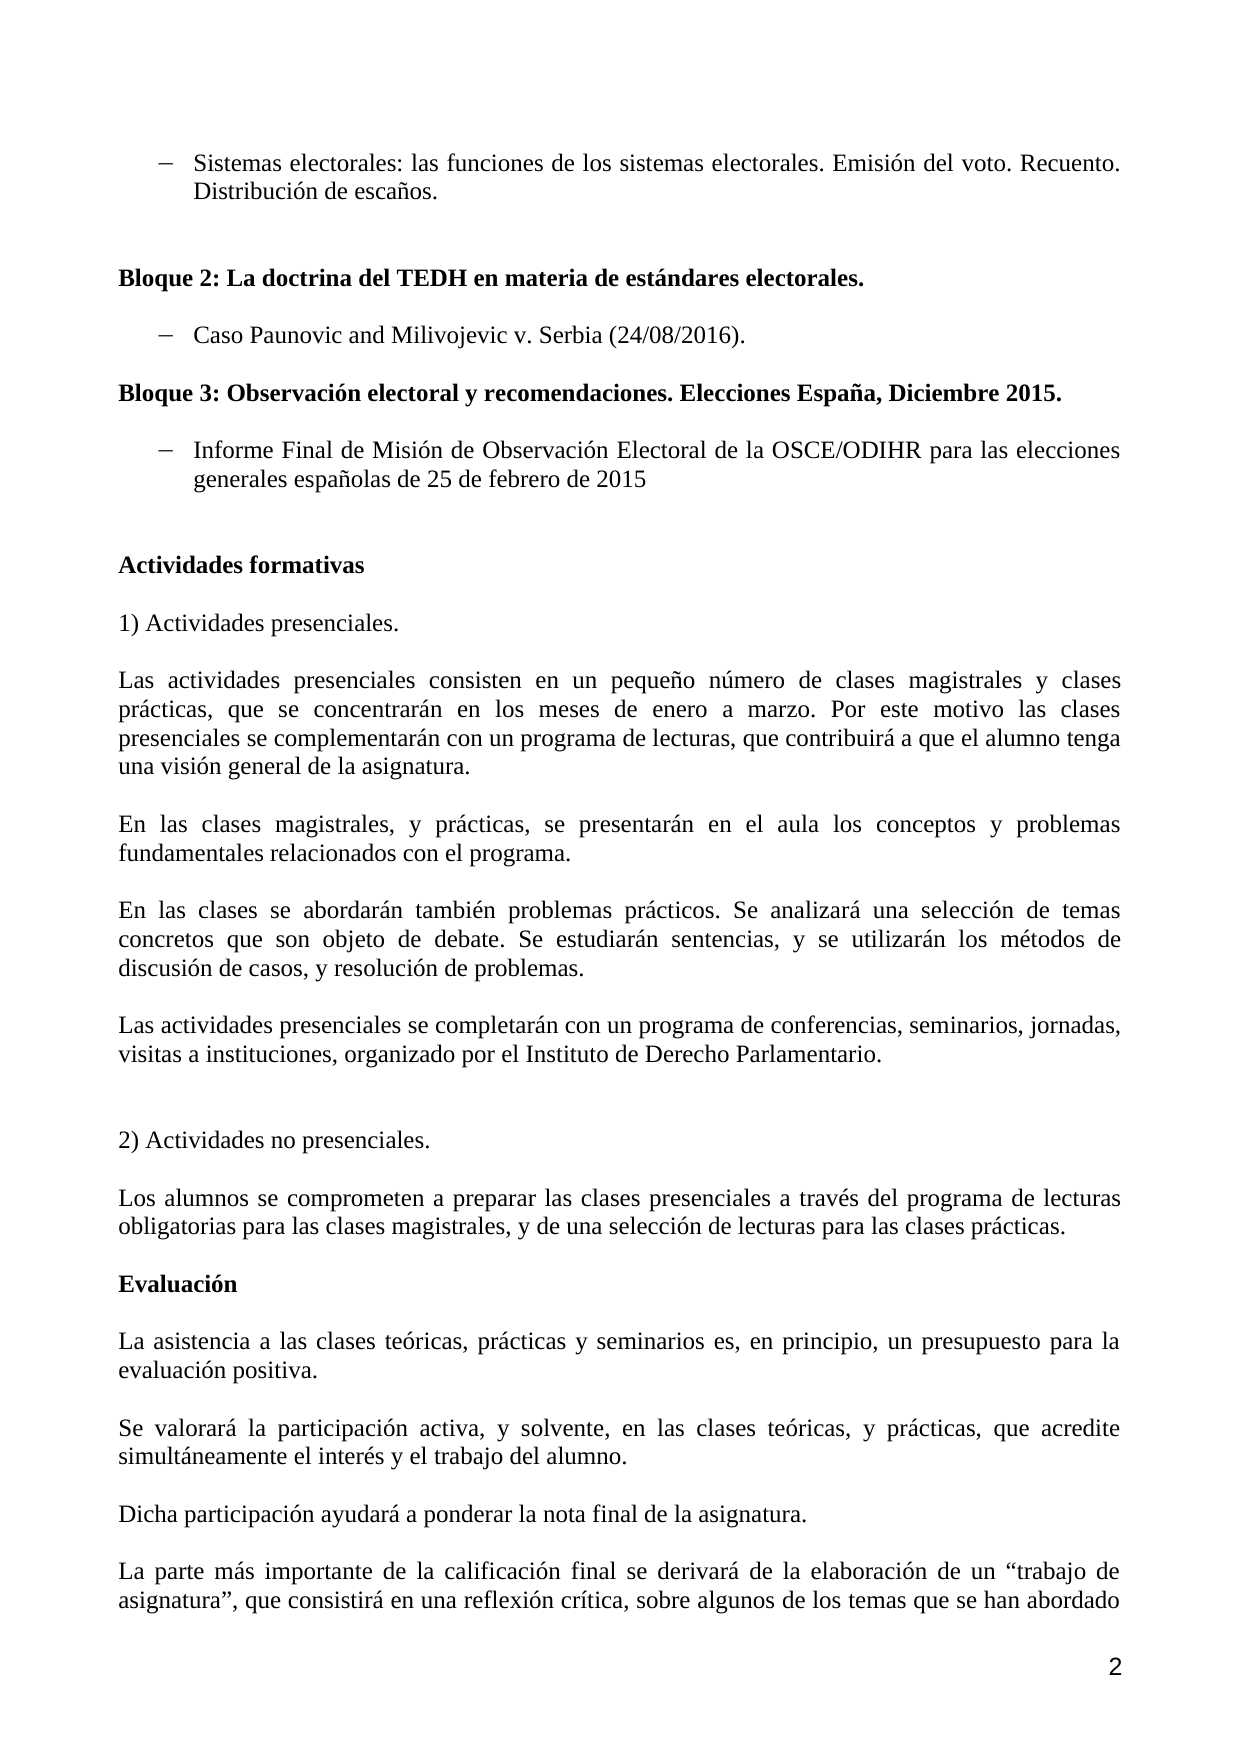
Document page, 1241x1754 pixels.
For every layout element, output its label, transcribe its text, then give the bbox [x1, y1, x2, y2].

text 1) Actividades presenciales. [118, 608, 1122, 636]
list Informe Final de Misión de Observación Electoral de la OSCE/ODIHR para las elecciones generales españolas de 25 de febrero de 2015 [156, 435, 1122, 493]
text Dicha participación ayudará a ponderar la nota final de la asignatura. [118, 1499, 1122, 1528]
list Caso Paunovic and Milivojevic v. Serbia (24/08/2016). [156, 320, 1122, 349]
text En las clases se abordarán también problemas prácticos. Se analizará una selección de temas concretos que son objeto de debate. Se estudiarán sentencias, y se utilizarán los métodos de discusión de casos, y resolución de problemas. [118, 895, 1122, 981]
text Las actividades presenciales se completarán con un programa de conferencias, seminarios, jornadas, visitas a instituciones, organizado por el Instituto de Derecho Parlamentario. [118, 1010, 1122, 1068]
text Actividades formativas [118, 550, 1122, 579]
text Bloque 2: La doctrina del TEDH en materia de estándares electorales. [118, 263, 1122, 291]
text En las clases magistrales, y prácticas, se presentarán en el aula los conceptos y problemas fundamentales relacionados con el programa. [118, 809, 1122, 866]
text Bloque 3: Observación electoral y recomendaciones. Elecciones España, Diciembre 2015. [118, 378, 1122, 406]
text Se valorará la participación activa, y solvente, en las clases teóricas, y prácticas, que acredite simultáneamente el interés y el trabajo del alumno. [118, 1413, 1122, 1470]
text 2) Actividades no presenciales. [118, 1125, 1122, 1154]
text Los alumnos se comprometen a preparar las clases presenciales a través del programa de lecturas obligatorias para las clases magistrales, y de una selección de lecturas para las clases prácticas. [118, 1183, 1122, 1240]
text La asistencia a las clases teóricas, prácticas y seminarios es, en principio, un presupuesto para la evaluación positiva. [118, 1326, 1122, 1384]
text Evaluación [118, 1269, 1122, 1298]
text Las actividades presenciales consisten en un pequeño número de clases magistrales y clases prácticas, que se concentrarán en los meses de enero a marzo. Por este motivo las clases presenciales se complementarán con un programa de lecturas, que contribuirá a que el alumno tenga una visión general de la asignatura. [118, 665, 1122, 780]
list Sistemas electorales: las funciones de los sistemas electorales. Emisión del voto. Recuento. Distribución de escaños. [156, 148, 1122, 205]
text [118, 1556, 1122, 1614]
